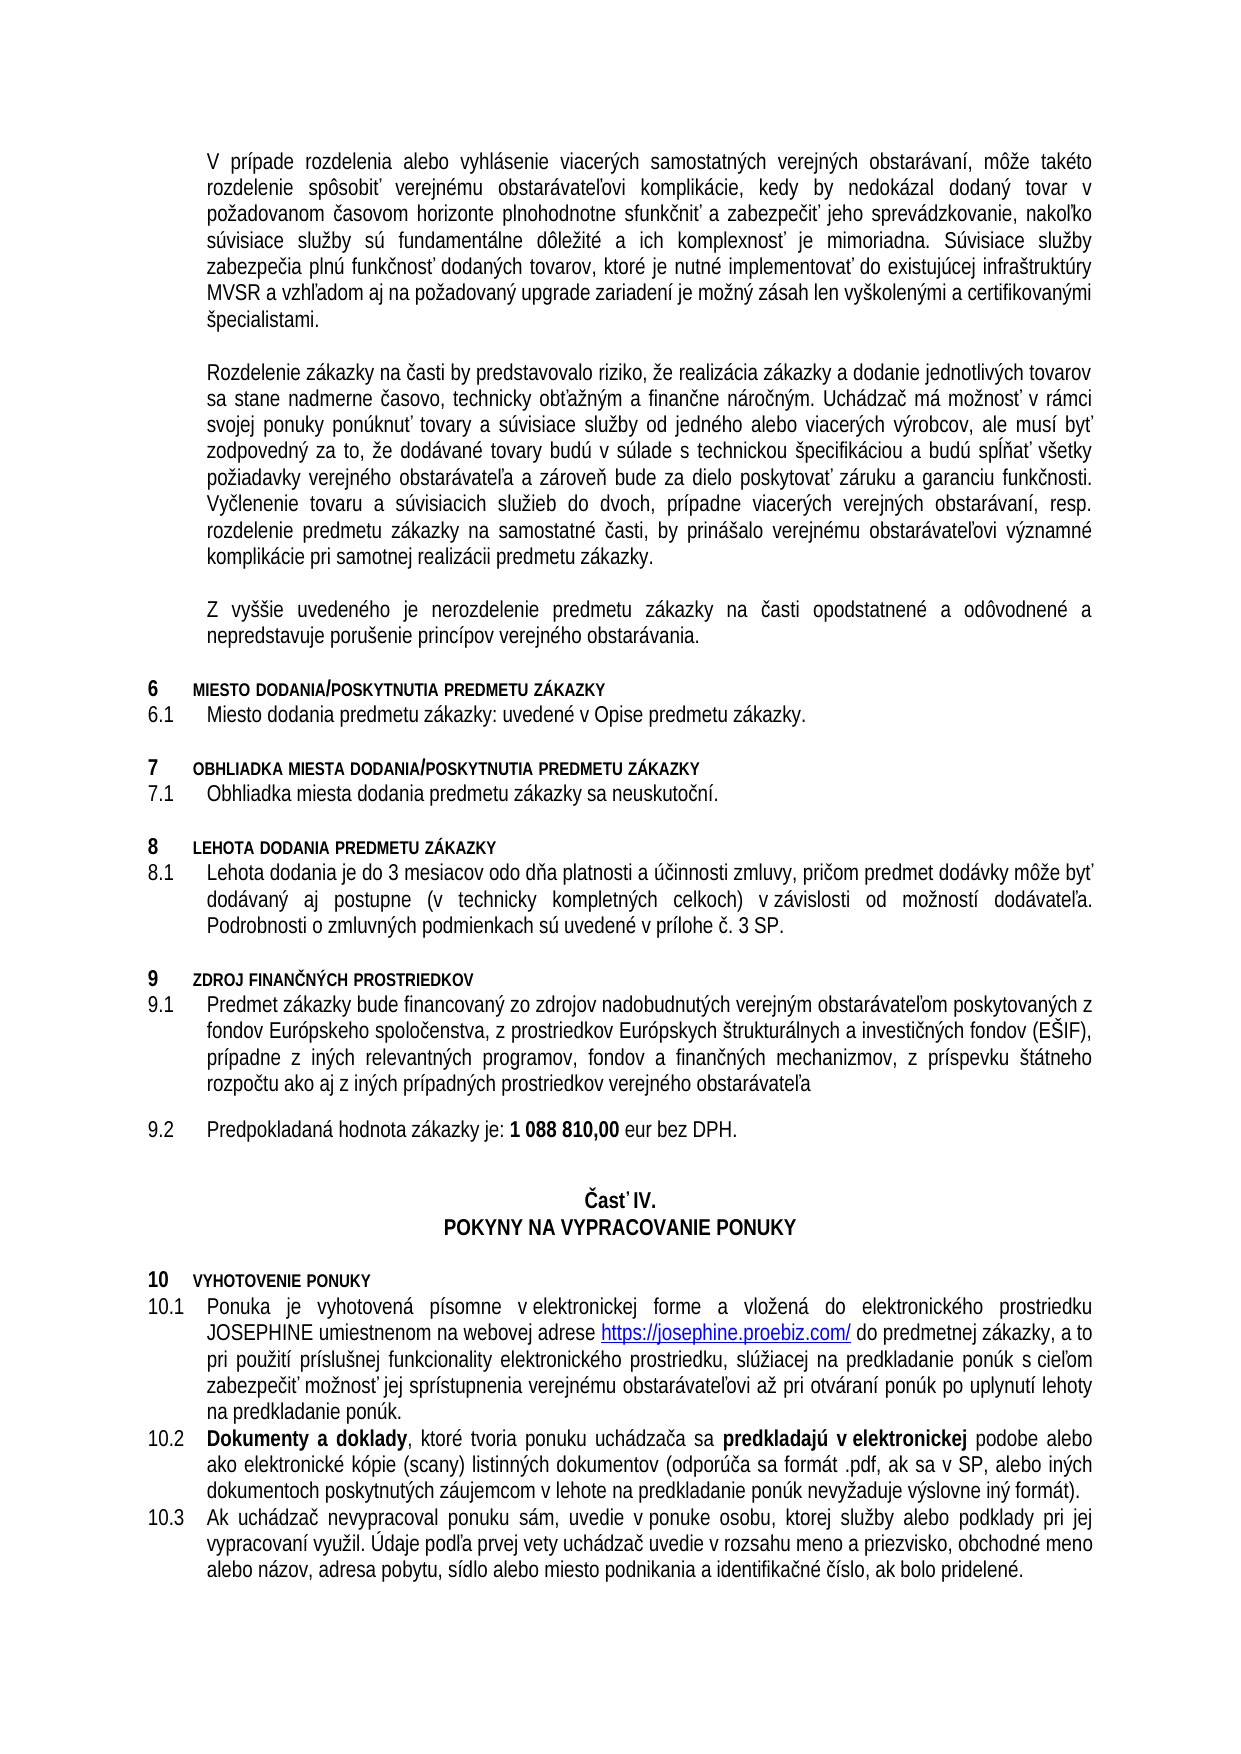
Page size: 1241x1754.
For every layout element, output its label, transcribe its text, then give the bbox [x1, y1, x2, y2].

subtitle zdroj finančných prostriedkov [148, 964, 1093, 991]
text V prípade rozdelenia alebo vyhlásenie viacerých samostatných verejných obstarávaní, môže takéto rozdelenie spôsobiť verejnému obstarávateľovi komplikácie, kedy by nedokázal dodaný tovar v požadovanom časovom horizonte plnohodnotne sfunkčniť a zabezpečiť jeho sprevádzkovanie, nakoľko súvisiace služby sú fundamentálne dôležité a ich komplexnosť je mimoriadna. Súvisiace služby zabezpečia plnú funkčnosť dodaných tovarov, ktoré je nutné implementovať do existujúcej infraštruktúry MVSR a vzhľadom aj na požadovaný upgrade zariadení je možný zásah len vyškolenými a certifikovanými špecialistami. [207, 148, 1093, 332]
subtitle vyhotovenie ponuky [148, 1266, 1093, 1293]
list POKYNY NA VYPRACOVANIE PONUKY [148, 1214, 1093, 1240]
list Dokumenty a doklady, ktoré tvoria ponuku uchádzača sa predkladajú v elektronickej podobe alebo ako elektronické kópie (scany) listinných dokumentov (odporúča sa formát .pdf, ak sa v SP, alebo iných dokumentoch poskytnutých záujemcom v lehote na predkladanie ponúk nevyžaduje výslovne iný formát). [148, 1424, 1093, 1504]
list Predpokladaná hodnota zákazky je: 1 088 810,00 eur bez DPH. [148, 1116, 1093, 1142]
text Rozdelenie zákazky na časti by predstavovalo riziko, že realizácia zákazky a dodanie jednotlivých tovarov sa stane nadmerne časovo, technicky obťažným a finančne náročným. Uchádzač má možnosť v rámci svojej ponuky ponúknuť tovary a súvisiace služby od jedného alebo viacerých výrobcov, ale musí byť zodpovedný za to, že dodávané tovary budú v súlade s technickou špecifikáciou a budú spĺňať všetky požiadavky verejného obstarávateľa a zároveň bude za dielo poskytovať záruku a garanciu funkčnosti. Vyčlenenie tovaru a súvisiacich služieb do dvoch, prípadne viacerých verejných obstarávaní, resp. rozdelenie predmetu zákazky na samostatné časti, by prinášalo verejnému obstarávateľovi významné komplikácie pri samotnej realizácii predmetu zákazky. [207, 358, 1093, 569]
list Miesto dodania predmetu zákazky: uvedené v Opise predmetu zákazky. [148, 701, 1093, 727]
list Ponuka je vyhotovená písomne v elektronickej forme a vložená do elektronického prostriedku JOSEPHINE umiestnenom na webovej adrese https://josephine.proebiz.com/ do predmetnej zákazky, a to pri použití príslušnej funkcionality elektronického prostriedku, slúžiacej na predkladanie ponúk s cieľom zabezpečiť možnosť jej sprístupnenia verejnému obstarávateľovi až pri otváraní ponúk po uplynutí lehoty na predkladanie ponúk. [148, 1293, 1093, 1424]
subtitle obhliadka miesta dodania/poskytnutia predmetu zákazky [148, 754, 1093, 780]
list Predmet zákazky bude financovaný zo zdrojov nadobudnutých verejným obstarávateľom poskytovaných z fondov Európskeho spoločenstva, z prostriedkov Európskych štrukturálnych a investičných fondov (EŠIF), prípadne z iných relevantných programov, fondov a finančných mechanizmov, z príspevku štátneho rozpočtu ako aj z iných prípadných prostriedkov verejného obstarávateľa [148, 991, 1093, 1096]
list Ak uchádzač nevypracoval ponuku sám, uvedie v ponuke osobu, ktorej služby alebo podklady pri jej vypracovaní využil. Údaje podľa prvej vety uchádzač uvedie v rozsahu meno a priezvisko, obchodné meno alebo názov, adresa pobytu, sídlo alebo miesto podnikania a identifikačné číslo, ak bolo pridelené. [148, 1504, 1093, 1583]
subtitle lehota dodania predmetu zákazky [148, 833, 1093, 859]
subtitle miesto dodania/poskytnutia predmetu zákazky [148, 675, 1093, 701]
list Lehota dodania je do 3 mesiacov odo dňa platnosti a účinnosti zmluvy, pričom predmet dodávky môže byť dodávaný aj postupne (v technicky kompletných celkoch) v závislosti od možností dodávateľa. Podrobnosti o zmluvných podmienkach sú uvedené v prílohe č. 3 SP. [148, 859, 1093, 938]
list Obhliadka miesta dodania predmetu zákazky sa neuskutoční. [148, 780, 1093, 806]
text Z vyššie uvedeného je nerozdelenie predmetu zákazky na časti opodstatnené a odôvodnené a nepredstavuje porušenie princípov verejného obstarávania. [207, 596, 1093, 648]
text Časť IV. [148, 1187, 1093, 1214]
